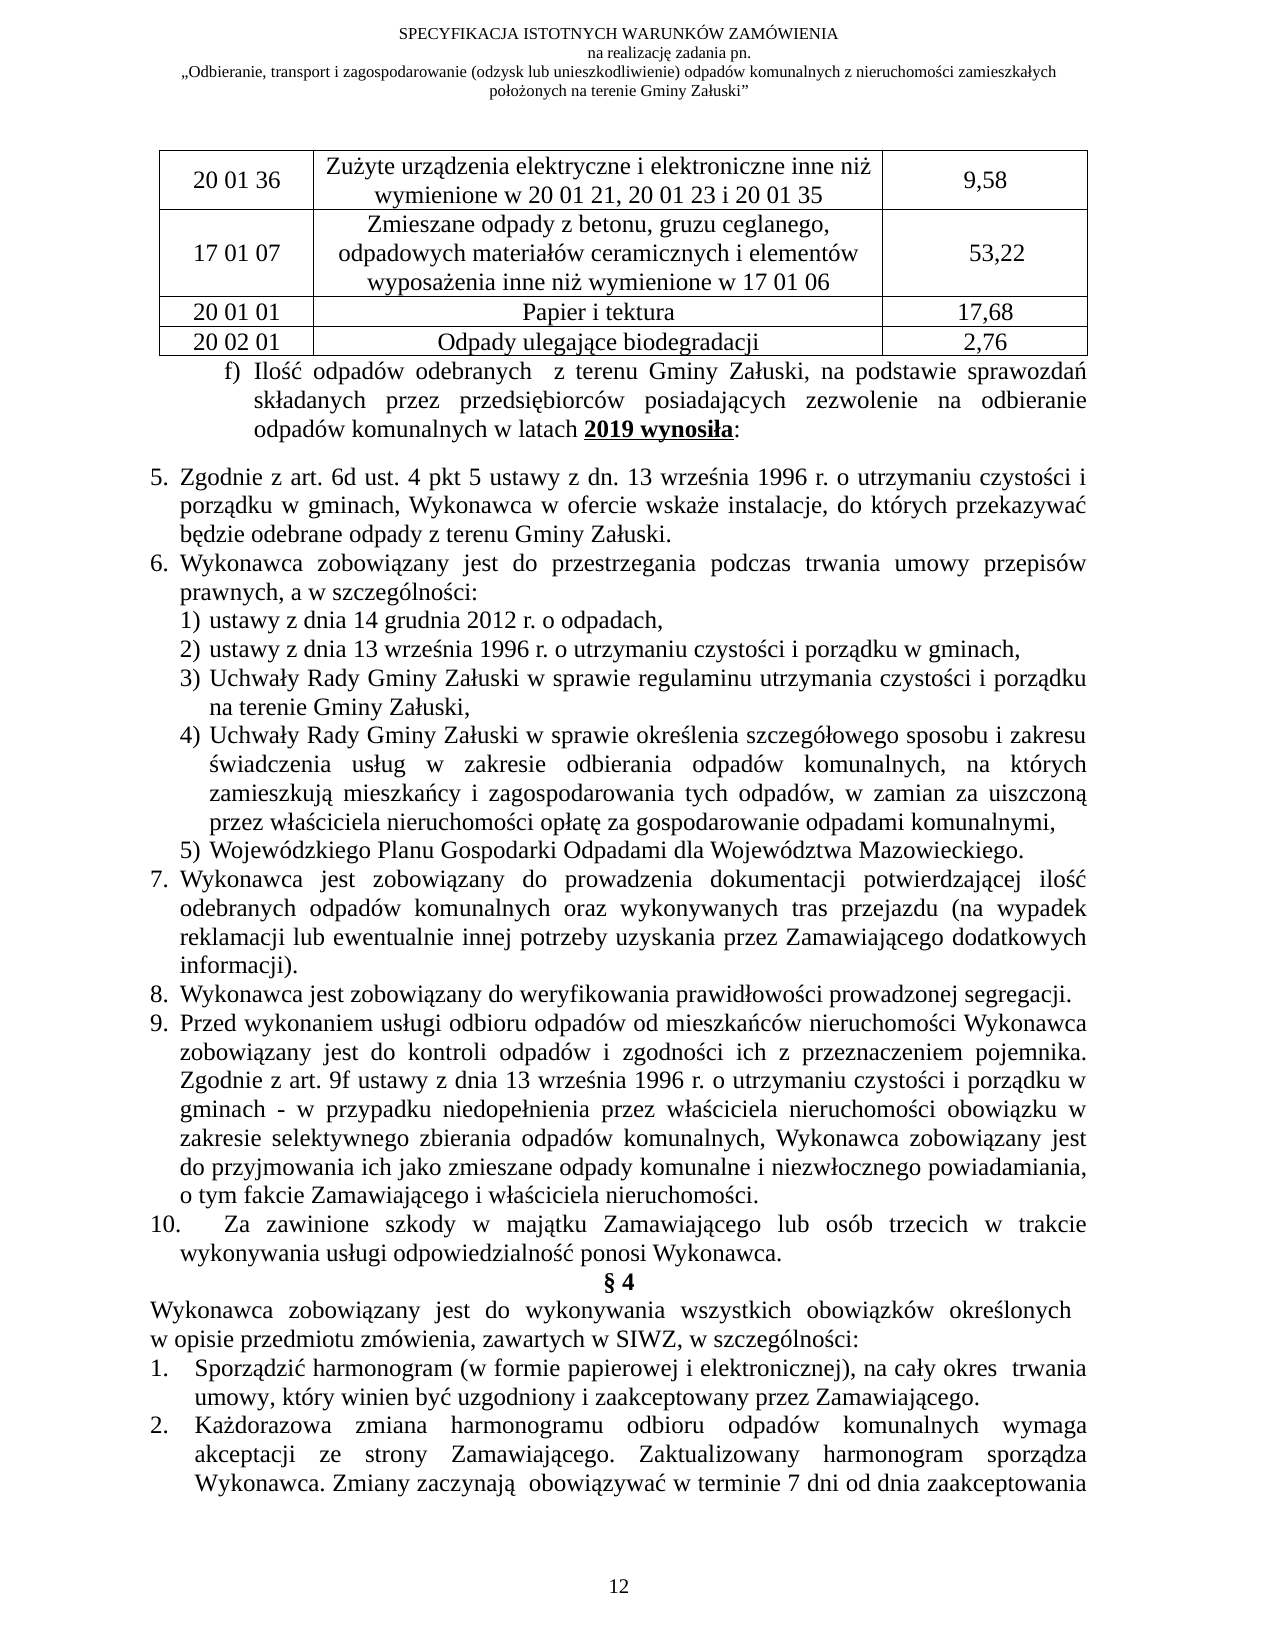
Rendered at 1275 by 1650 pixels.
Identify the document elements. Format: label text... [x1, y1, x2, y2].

table_cell Zużyte urządzenia elektryczne i elektroniczne inne niż wymienione w 20 01 21, 20 01 23 i 20 01 35 [314, 151, 882, 208]
list Sporządzić harmonogram (w formie papierowej i elektronicznej), na cały okres trwania umowy, który winien być uzgodniony i zaakceptowany przez Zamawiającego. [150, 1353, 1087, 1411]
list Wykonawca jest zobowiązany do prowadzenia dokumentacji potwierdzającej ilość odebranych odpadów komunalnych oraz wykonywanych tras przejazdu (na wypadek reklamacji lub ewentualnie innej potrzeby uzyskania przez Zamawiającego dodatkowych informacji). [150, 864, 1087, 979]
list Ilość odpadów odebranych z terenu Gminy Załuski, na podstawie sprawozdań składanych przez przedsiębiorców posiadających zezwolenie na odbieranie odpadów komunalnych w latach 2019 wynosiła: [224, 356, 1087, 443]
text § 4 [150, 1267, 1087, 1296]
list Wykonawca jest zobowiązany do weryfikowania prawidłowości prowadzonej segregacji. [150, 979, 1087, 1008]
table_cell 20 01 01 [160, 297, 313, 326]
table_cell 9,58 [883, 151, 1087, 208]
list Zgodnie z art. 6d ust. 4 pkt 5 ustawy z dn. 13 września 1996 r. o utrzymaniu czystości i porządku w gminach, Wykonawca w ofercie wskaże instalacje, do których przekazywać będzie odebrane odpady z terenu Gminy Załuski. [150, 462, 1087, 548]
list Uchwały Rady Gminy Załuski w sprawie określenia szczegółowego sposobu i zakresu świadczenia usług w zakresie odbierania odpadów komunalnych, na których zamieszkują mieszkańcy i zagospodarowania tych odpadów, w zamian za uiszczoną przez właściciela nieruchomości opłatę za gospodarowanie odpadami komunalnymi, [179, 721, 1087, 836]
list ustawy z dnia 14 grudnia 2012 r. o odpadach, [179, 606, 1087, 634]
list Za zawinione szkody w majątku Zamawiającego lub osób trzecich w trakcie wykonywania usługi odpowiedzialność ponosi Wykonawca. [150, 1209, 1087, 1267]
table_cell 20 01 36 [160, 151, 313, 208]
text Wykonawca zobowiązany jest do wykonywania wszystkich obowiązków określonych w opisie przedmiotu zmówienia, zawartych w SIWZ, w szczególności: [150, 1296, 1087, 1353]
list Wojewódzkiego Planu Gospodarki Odpadami dla Województwa Mazowieckiego. [179, 836, 1087, 864]
table_cell Odpady ulegające biodegradacji [314, 327, 882, 355]
list ustawy z dnia 13 września 1996 r. o utrzymaniu czystości i porządku w gminach, [179, 634, 1087, 663]
table_cell 17,68 [883, 297, 1087, 326]
list Przed wykonaniem usługi odbioru odpadów od mieszkańców nieruchomości Wykonawca zobowiązany jest do kontroli odpadów i zgodności ich z przeznaczeniem pojemnika. Zgodnie z art. 9f ustawy z dnia 13 września 1996 r. o utrzymaniu czystości i porządku w gminach - w przypadku niedopełnienia przez właściciela nieruchomości obowiązku w zakresie selektywnego zbierania odpadów komunalnych, Wykonawca zobowiązany jest do przyjmowania ich jako zmieszane odpady komunalne i niezwłocznego powiadamiania, o tym fakcie Zamawiającego i właściciela nieruchomości. [150, 1008, 1087, 1209]
table_cell 2,76 [883, 327, 1087, 355]
list Wykonawca zobowiązany jest do przestrzegania podczas trwania umowy przepisów prawnych, a w szczególności: [150, 548, 1087, 606]
table_cell Zmieszane odpady z betonu, gruzu ceglanego, odpadowych materiałów ceramicznych i elementów wyposażenia inne niż wymienione w 17 01 06 [314, 210, 882, 296]
table_cell 20 02 01 [160, 327, 313, 355]
table_cell Papier i tektura [314, 297, 882, 326]
table_cell 17 01 07 [160, 210, 313, 296]
table_cell 53,22 [883, 210, 1087, 296]
list Uchwały Rady Gminy Załuski w sprawie regulaminu utrzymania czystości i porządku na terenie Gminy Załuski, [179, 663, 1087, 721]
